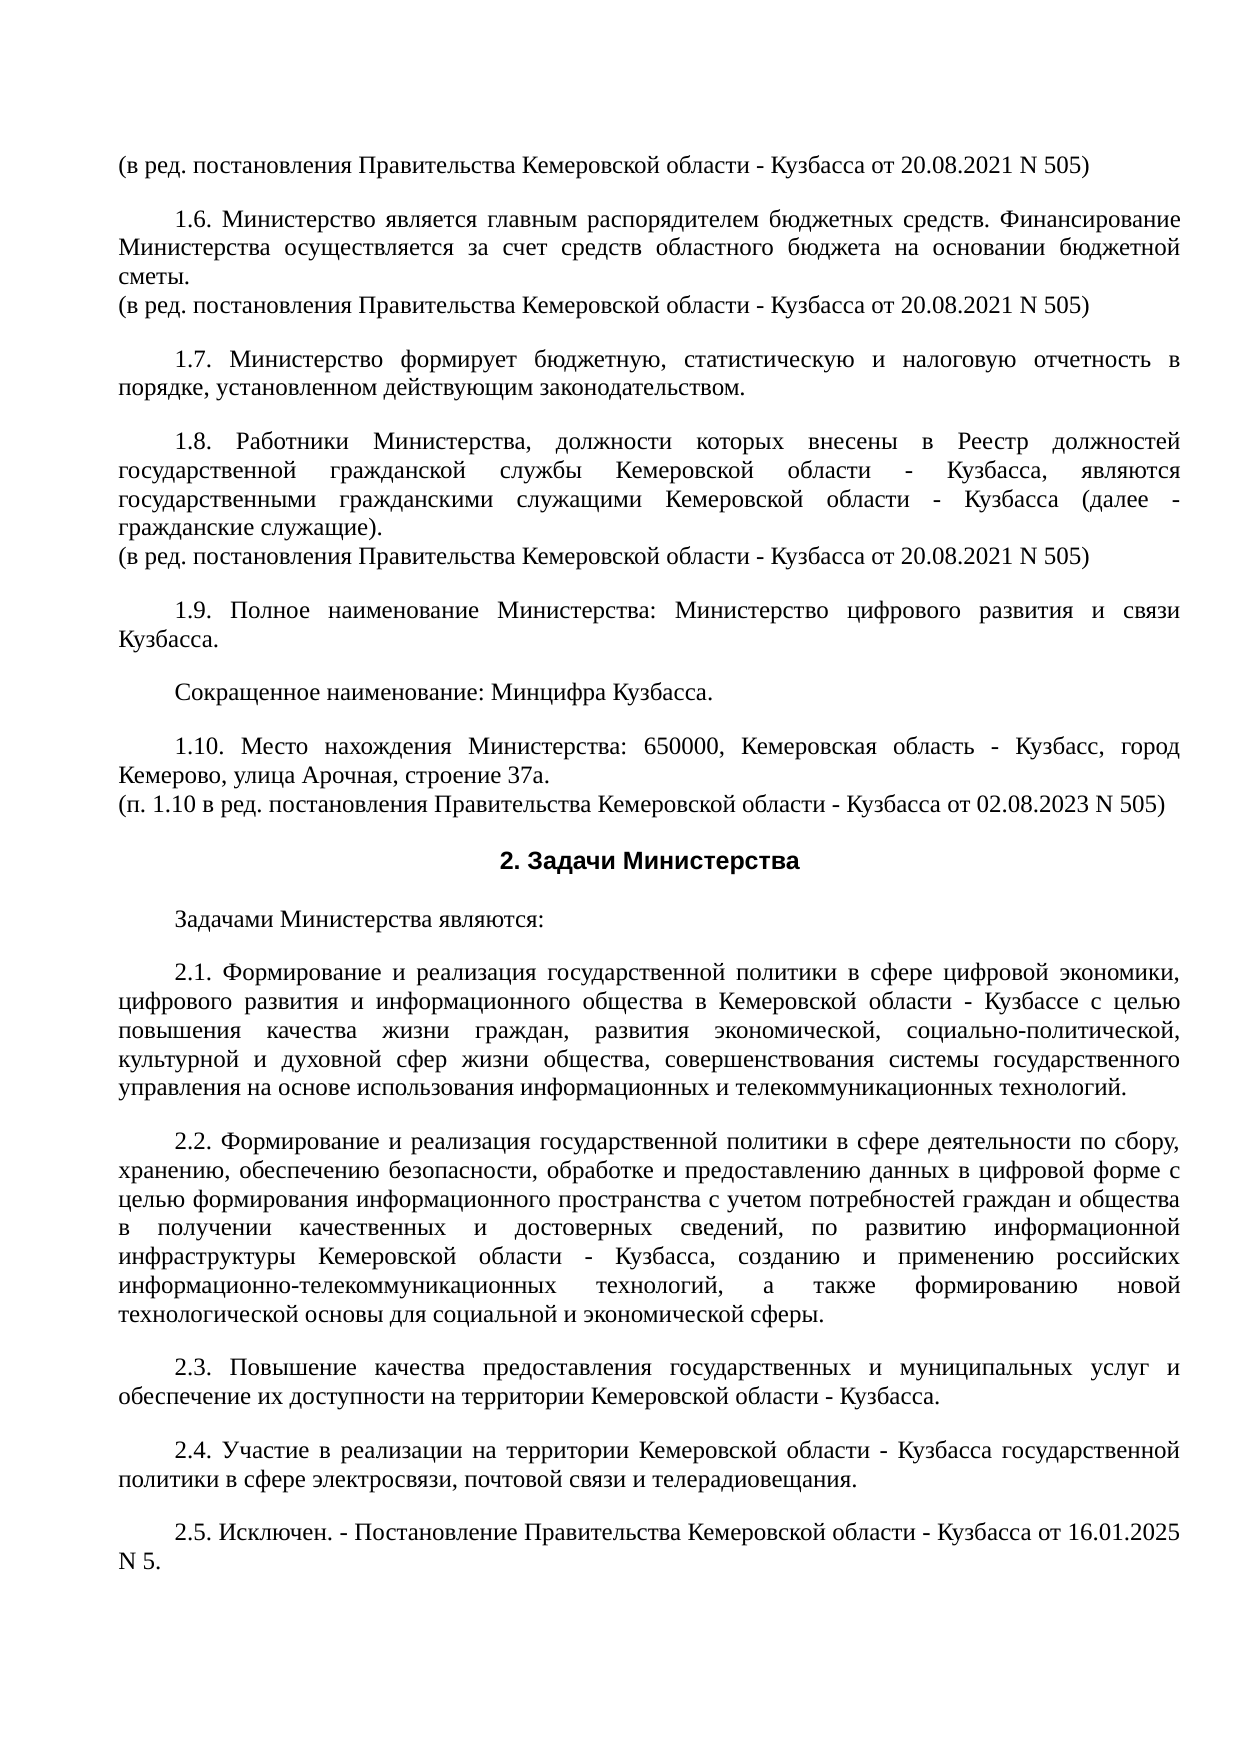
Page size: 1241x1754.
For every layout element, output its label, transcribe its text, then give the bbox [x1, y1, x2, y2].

text 2.1. Формирование и реализация государственной политики в сфере цифровой экономики, цифрового развития и информационного общества в Кемеровской области - Кузбассе с целью повышения качества жизни граждан, развития экономической, социально-политической, культурной и духовной сфер жизни общества, совершенствования системы государственного управления на основе использования информационных и телекоммуникационных технологий. [118, 957, 1181, 1101]
title 2. Задачи Министерства [118, 846, 1181, 875]
text 1.7. Министерство формирует бюджетную, статистическую и налоговую отчетность в порядке, установленном действующим законодательством. [118, 344, 1181, 401]
text Задачами Министерства являются: [118, 904, 1181, 932]
text 2.5. Исключен. - Постановление Правительства Кемеровской области - Кузбасса от 16.01.2025 N 5. [118, 1517, 1181, 1575]
text 1.9. Полное наименование Министерства: Министерство цифрового развития и связи Кузбасса. [118, 595, 1181, 652]
text 1.6. Министерство является главным распорядителем бюджетных средств. Финансирование Министерства осуществляется за счет средств областного бюджета на основании бюджетной сметы. [118, 204, 1181, 290]
text (в ред. постановления Правительства Кемеровской области - Кузбасса от 20.08.2021 N 505) [118, 150, 1181, 179]
text (в ред. постановления Правительства Кемеровской области - Кузбасса от 20.08.2021 N 505) [118, 541, 1181, 570]
text Сокращенное наименование: Минцифра Кузбасса. [118, 677, 1181, 706]
text 2.3. Повышение качества предоставления государственных и муниципальных услуг и обеспечение их доступности на территории Кемеровской области - Кузбасса. [118, 1352, 1181, 1410]
text 2.2. Формирование и реализация государственной политики в сфере деятельности по сбору, хранению, обеспечению безопасности, обработке и предоставлению данных в цифровой форме с целью формирования информационного пространства с учетом потребностей граждан и общества в получении качественных и достоверных сведений, по развитию информационной инфраструктуры Кемеровской области - Кузбасса, созданию и применению российских информационно-телекоммуникационных технологий, а также формированию новой технологической основы для социальной и экономической сферы. [118, 1126, 1181, 1327]
text 1.10. Место нахождения Министерства: 650000, Кемеровская область - Кузбасс, город Кемерово, улица Арочная, строение 37а. [118, 731, 1181, 789]
text (в ред. постановления Правительства Кемеровской области - Кузбасса от 20.08.2021 N 505) [118, 290, 1181, 319]
text 2.4. Участие в реализации на территории Кемеровской области - Кузбасса государственной политики в сфере электросвязи, почтовой связи и телерадиовещания. [118, 1435, 1181, 1492]
text (п. 1.10 в ред. постановления Правительства Кемеровской области - Кузбасса от 02.08.2023 N 505) [118, 789, 1181, 817]
text 1.8. Работники Министерства, должности которых внесены в Реестр должностей государственной гражданской службы Кемеровской области - Кузбасса, являются государственными гражданскими служащими Кемеровской области - Кузбасса (далее - гражданские служащие). [118, 426, 1181, 541]
